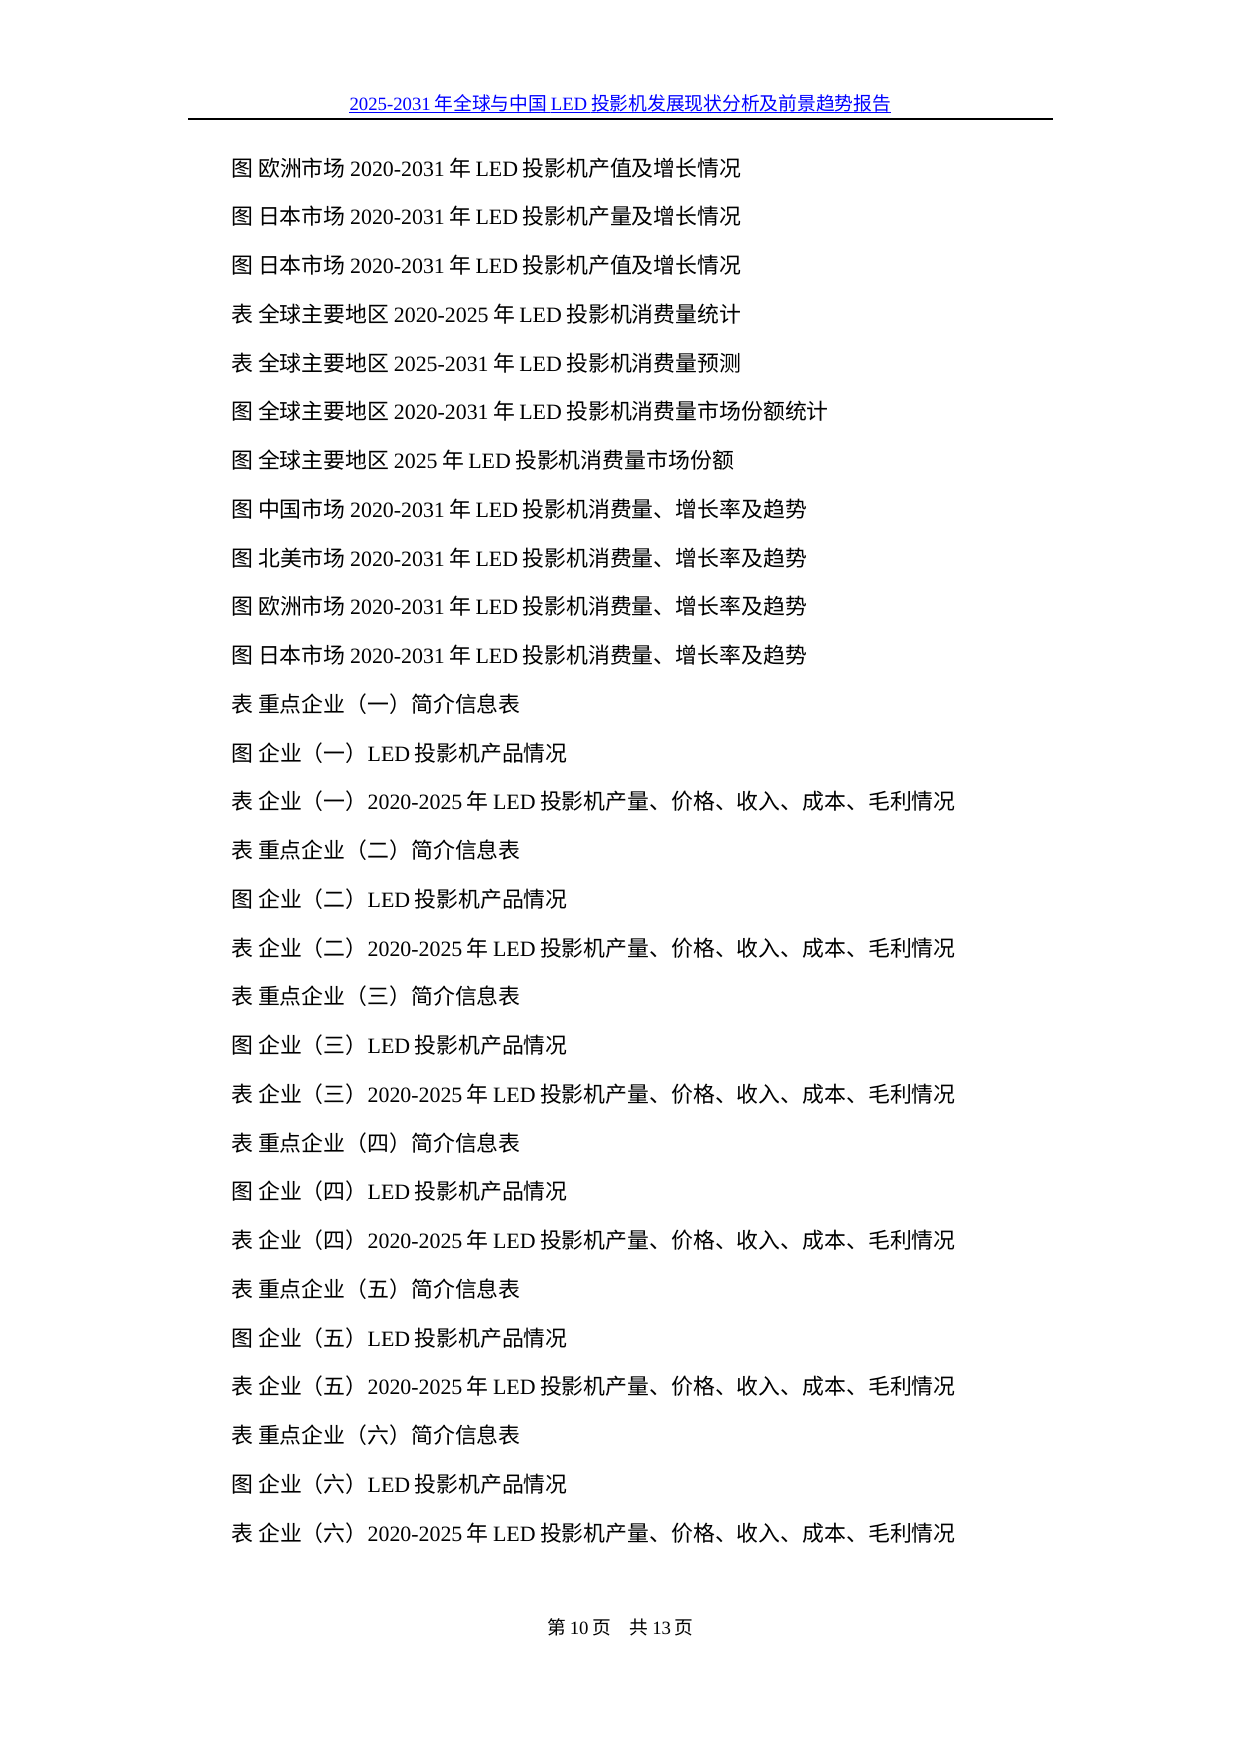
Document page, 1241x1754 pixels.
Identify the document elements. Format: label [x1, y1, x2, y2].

text [187, 150, 1053, 1548]
